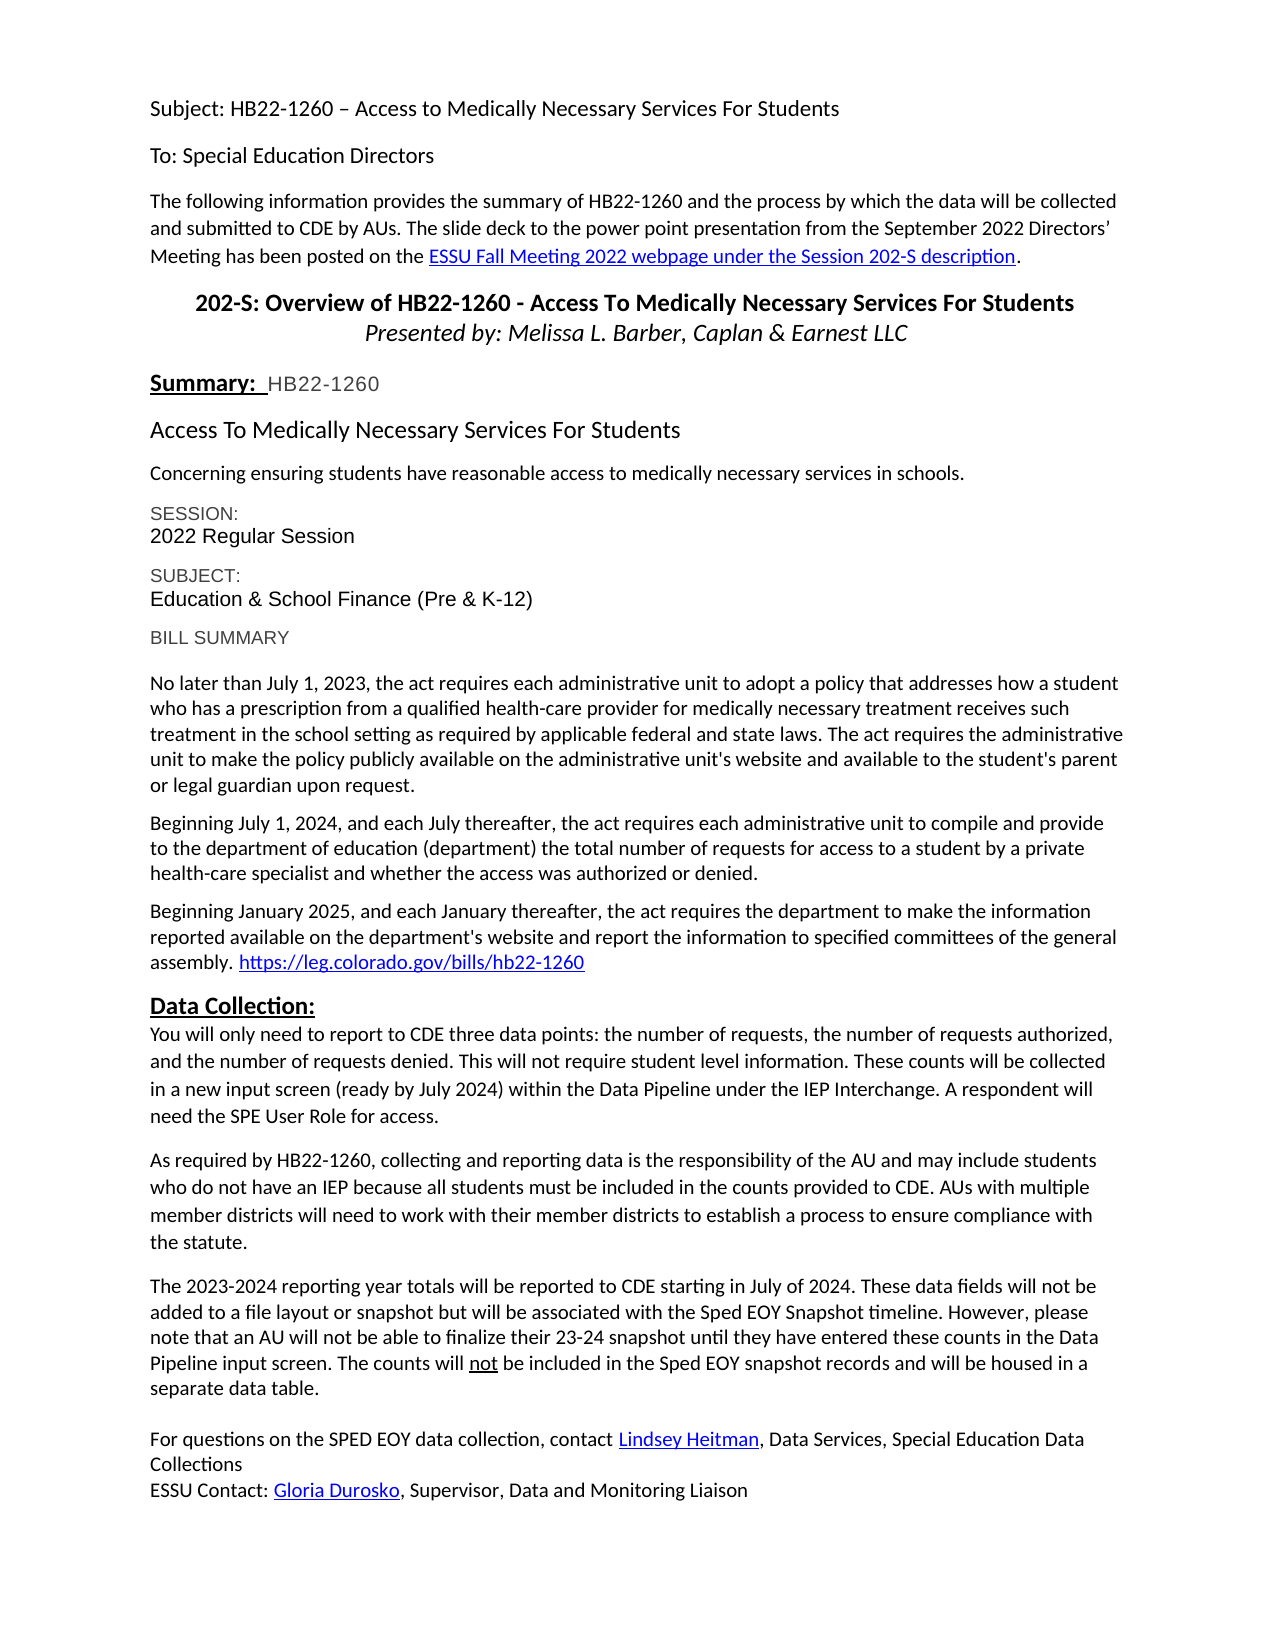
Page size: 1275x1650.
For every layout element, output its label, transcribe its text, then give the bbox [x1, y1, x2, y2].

text BILL SUMMARY [150, 627, 1125, 649]
list For questions on the SPED EOY data collection, contact Lindsey Heitman, Data Services, Special Education Data Collections [150, 1426, 1125, 1477]
list ESSU Contact: Gloria Durosko, Supervisor, Data and Monitoring Liaison [150, 1477, 1125, 1502]
text 2022 Regular Session [150, 524, 1125, 548]
text No later than July 1, 2023, the act requires each administrative unit to adopt a policy that addresses how a student who has a prescription from a qualified health-care provider for medically necessary treatment receives such treatment in the school setting as required by applicable federal and state laws. The act requires the administrative unit to make the policy publicly available on the administrative unit's website and available to the student's parent or legal guardian upon request. [150, 670, 1125, 797]
text Subject: HB22-1260 – Access to Medically Necessary Services For Students [150, 94, 1125, 122]
list The 2023-2024 reporting year totals will be reported to CDE starting in July of 2024. These data fields will not be added to a file layout or snapshot but will be associated with the Sped EOY Snapshot timeline. However, please note that an AU will not be able to finalize their 23-24 snapshot until they have entered these counts in the Data Pipeline input screen. The counts will not be included in the Sped EOY snapshot records and will be housed in a separate data table. [150, 1273, 1125, 1401]
text Education & School Finance (Pre & K-12) [150, 586, 1125, 610]
text You will only need to report to CDE three data points: the number of requests, the number of requests authorized, and the number of requests denied. This will not require student level information. These counts will be collected in a new input screen (ready by July 2024) within the Data Pipeline under the IEP Interchange. A respondent will need the SPE User Role for access. [150, 1021, 1125, 1128]
text 202-S: Overview of HB22-1260 - Access To Medically Necessary Services For Students Presented by: Melissa L. Barber, Caplan & Earnest LLC [150, 287, 1125, 348]
text Concerning ensuring students have reasonable access to medically necessary services in schools. [150, 461, 1125, 486]
text Access To Medically Necessary Services For Students [150, 414, 1125, 445]
text Summary: HB22-1260 [150, 367, 1125, 398]
text As required by HB22-1260, collecting and reporting data is the responsibility of the AU and may include students who do not have an IEP because all students must be included in the counts provided to CDE. AUs with multiple member districts will need to work with their member districts to establish a process to ensure compliance with the statute. [150, 1147, 1125, 1255]
text Beginning January 2025, and each January thereafter, the act requires the department to make the information reported available on the department's website and report the information to specified committees of the general assembly. https://leg.colorado.gov/bills/hb22-1260 [150, 898, 1125, 975]
text Data Collection: [150, 990, 1125, 1021]
text Beginning July 1, 2024, and each July thereafter, the act requires each administrative unit to compile and provide to the department of education (department) the total number of requests for access to a student by a private health-care specialist and whether the access was authorized or denied. [150, 810, 1125, 886]
text The following information provides the summary of HB22-1260 and the process by which the data will be collected and submitted to CDE by AUs. The slide deck to the power point presentation from the September 2022 Directors’ Meeting has been posted on the ESSU Fall Meeting 2022 webpage under the Session 202-S description. [150, 188, 1125, 268]
text SUBJECT: [150, 565, 1125, 586]
text To: Special Education Directors [150, 141, 1125, 169]
text SESSION: [150, 503, 1125, 524]
